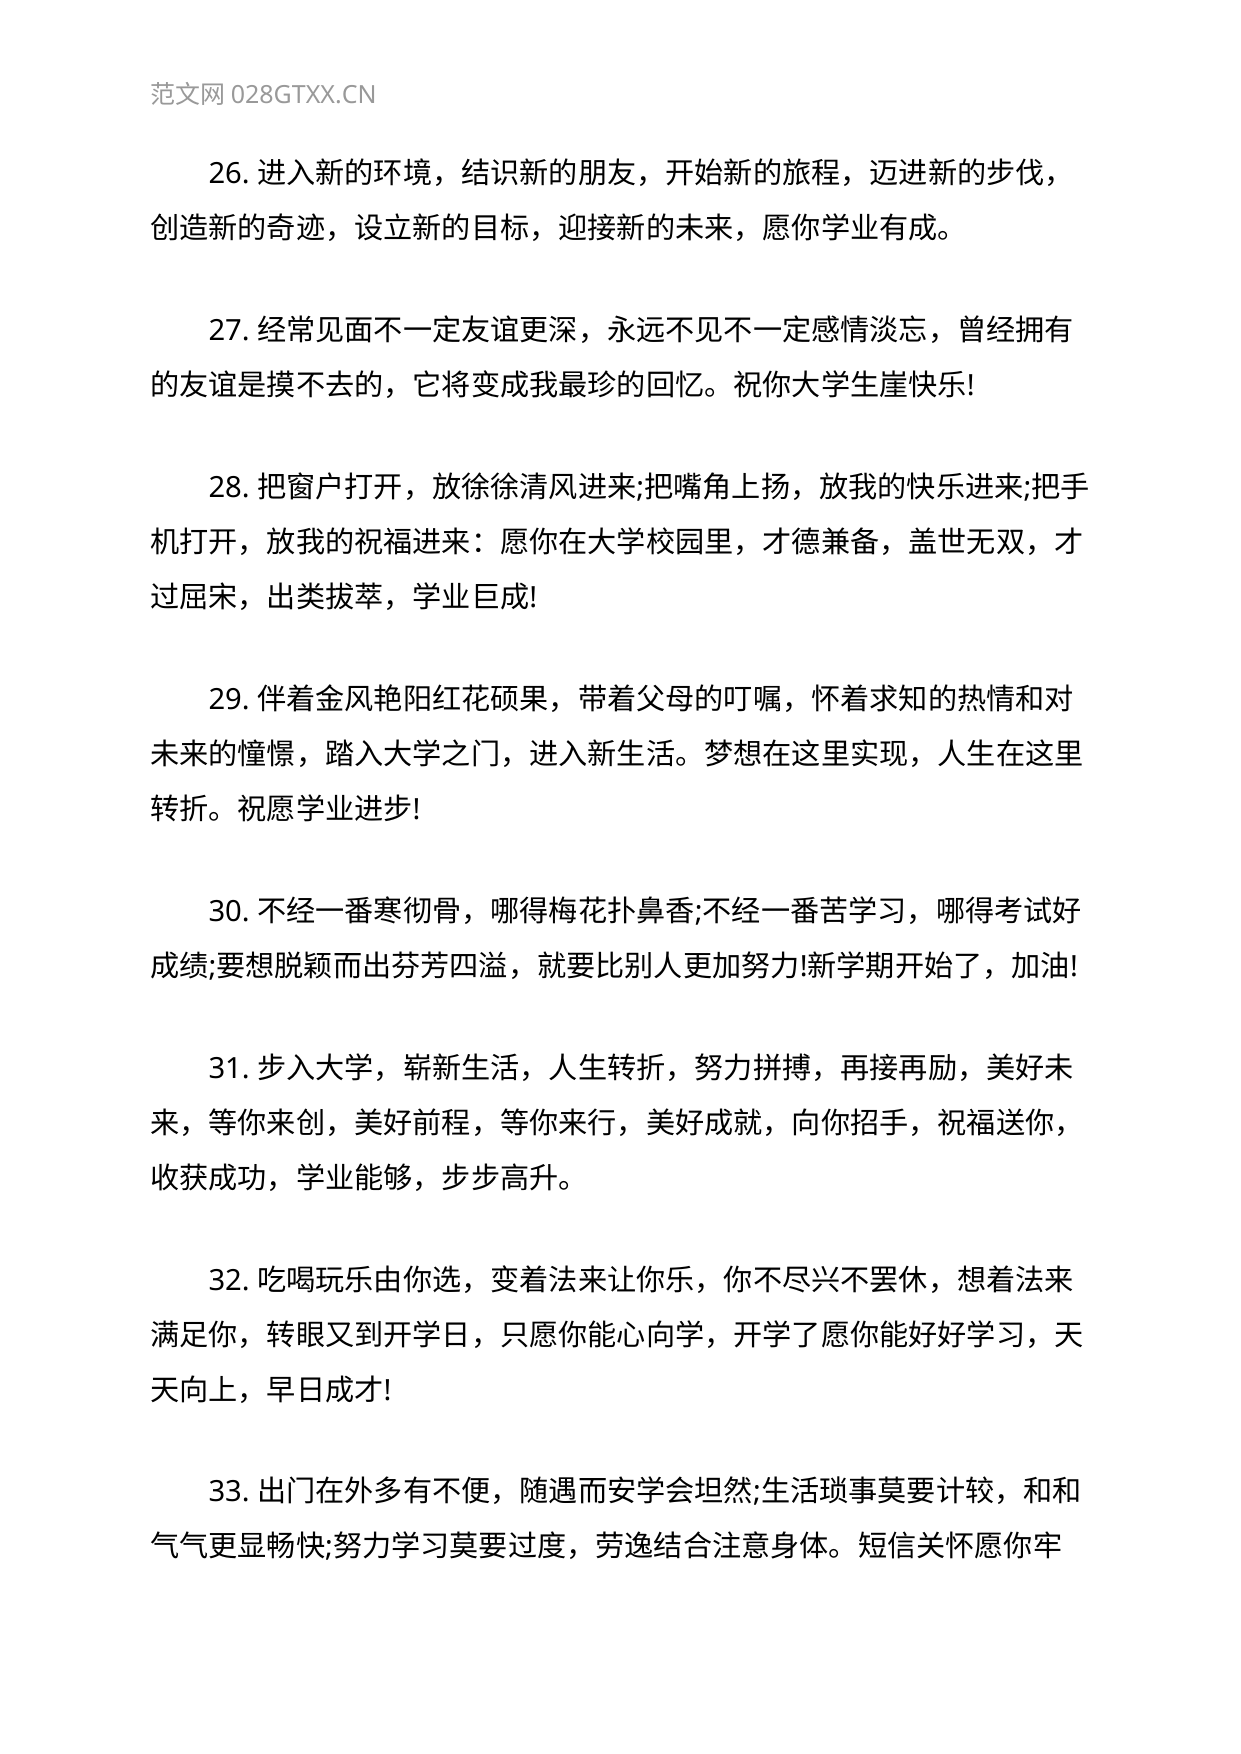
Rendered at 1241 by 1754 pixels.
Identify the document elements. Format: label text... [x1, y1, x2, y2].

text 32. 吃喝玩乐由你选，变着法来让你乐，你不尽兴不罢休，想着法来满足你，转眼又到开学日，只愿你能心向学，开学了愿你能好好学习，天天向上，早日成才! [150, 1256, 1090, 1408]
text 28. 把窗户打开，放徐徐清风进来;把嘴角上扬，放我的快乐进来;把手机打开，放我的祝福进来：愿你在大学校园里，才德兼备，盖世无双，才过屈宋，出类拔萃，学业巨成! [150, 464, 1090, 616]
text 30. 不经一番寒彻骨，哪得梅花扑鼻香;不经一番苦学习，哪得考试好成绩;要想脱颖而出芬芳四溢，就要比别人更加努力!新学期开始了，加油! [150, 887, 1090, 985]
text 26. 进入新的环境，结识新的朋友，开始新的旅程，迈进新的步伐，创造新的奇迹，设立新的目标，迎接新的未来，愿你学业有成。 [150, 150, 1090, 247]
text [150, 1468, 1090, 1565]
text 29. 伴着金风艳阳红花硕果，带着父母的叮嘱，怀着求知的热情和对未来的憧憬，踏入大学之门，进入新生活。梦想在这里实现，人生在这里转折。祝愿学业进步! [150, 676, 1090, 828]
text 31. 步入大学，崭新生活，人生转折，努力拼搏，再接再励，美好未来，等你来创，美好前程，等你来行，美好成就，向你招手，祝福送你，收获成功，学业能够，步步高升。 [150, 1044, 1090, 1197]
text 27. 经常见面不一定友谊更深，永远不见不一定感情淡忘，曾经拥有的友谊是摸不去的，它将变成我最珍的回忆。祝你大学生崖快乐! [150, 307, 1090, 404]
